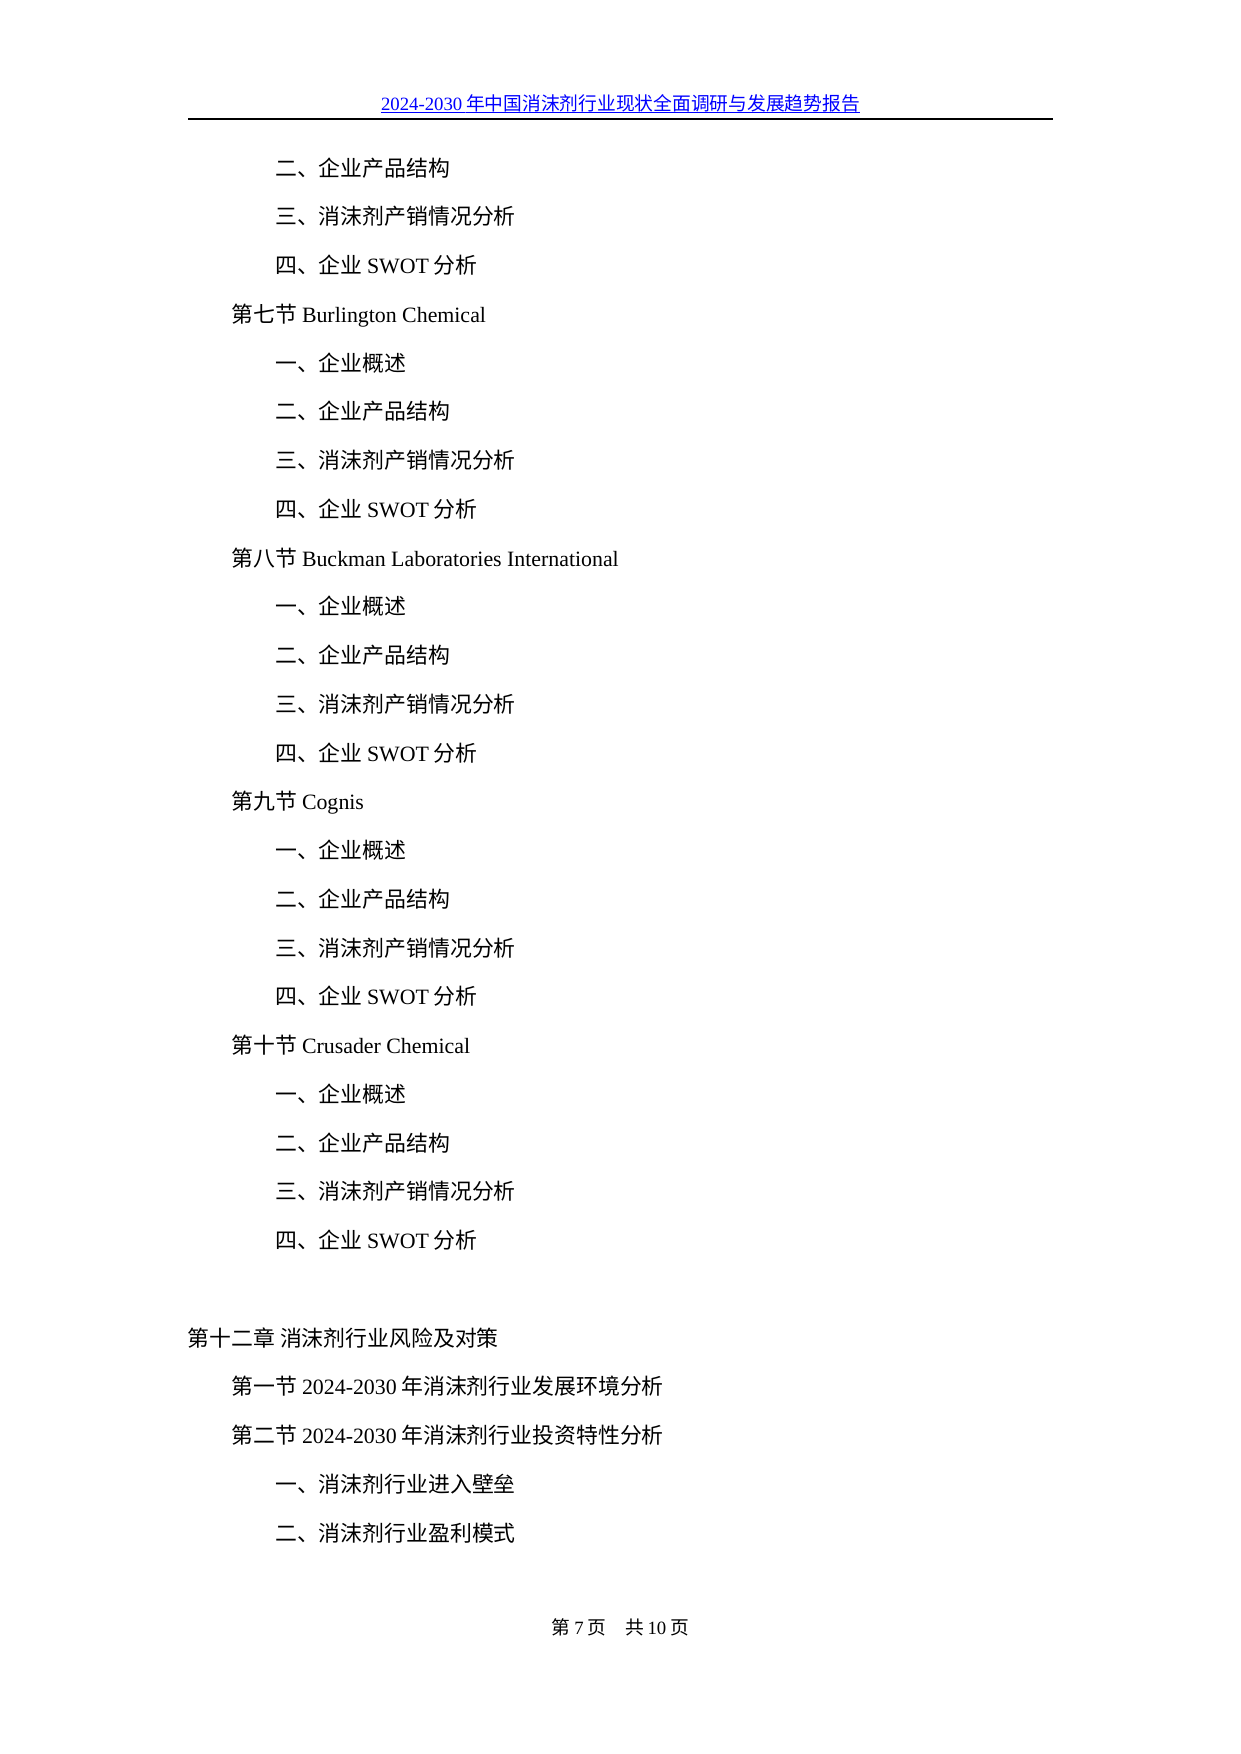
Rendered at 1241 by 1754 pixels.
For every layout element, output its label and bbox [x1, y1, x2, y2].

text [187, 150, 1053, 1548]
